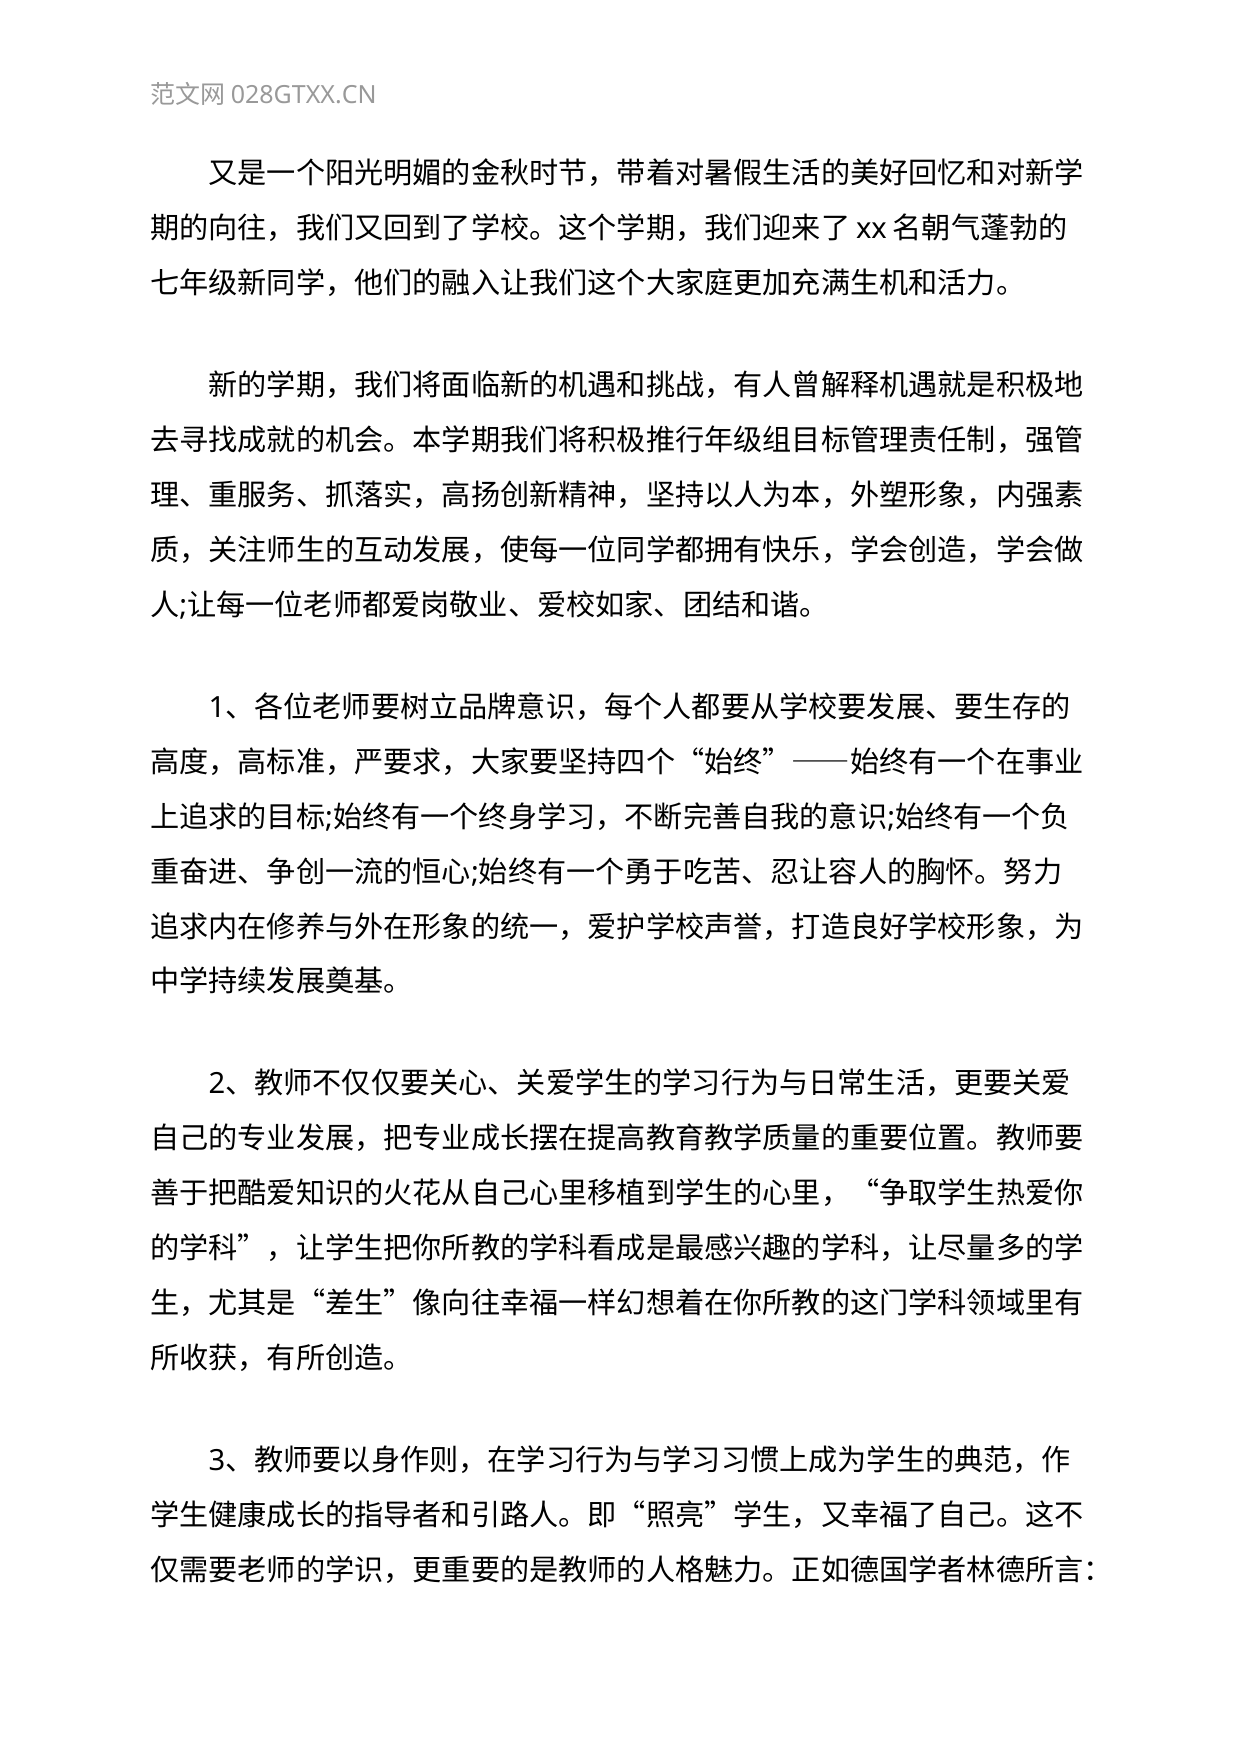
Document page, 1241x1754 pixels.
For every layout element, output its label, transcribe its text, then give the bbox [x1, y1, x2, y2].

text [150, 1436, 1090, 1588]
text 2、教师不仅仅要关心、关爱学生的学习行为与日常生活，更要关爱自己的专业发展，把专业成长摆在提高教育教学质量的重要位置。教师要善于把酷爱知识的火花从自己心里移植到学生的心里，“争取学生热爱你的学科”，让学生把你所教的学科看成是最感兴趣的学科，让尽量多的学生，尤其是“差生”像向往幸福一样幻想着在你所教的这门学科领域里有所收获，有所创造。 [150, 1060, 1090, 1377]
text 1、各位老师要树立品牌意识，每个人都要从学校要发展、要生存的高度，高标准，严要求，大家要坚持四个“始终”——始终有一个在事业上追求的目标;始终有一个终身学习，不断完善自我的意识;始终有一个负重奋进、争创一流的恒心;始终有一个勇于吃苦、忍让容人的胸怀。努力追求内在修养与外在形象的统一，爱护学校声誉，打造良好学校形象，为 中学持续发展奠基。 [150, 683, 1090, 1000]
text 又是一个阳光明媚的金秋时节，带着对暑假生活的美好回忆和对新学期的向往，我们又回到了学校。这个学期，我们迎来了xx名朝气蓬勃的七年级新同学，他们的融入让我们这个大家庭更加充满生机和活力。 [150, 150, 1090, 302]
text 新的学期，我们将面临新的机遇和挑战，有人曾解释机遇就是积极地去寻找成就的机会。本学期我们将积极推行年级组目标管理责任制，强管理、重服务、抓落实，高扬创新精神，坚持以人为本，外塑形象，内强素质，关注师生的互动发展，使每一位同学都拥有快乐，学会创造，学会做人;让每一位老师都爱岗敬业、爱校如家、团结和谐。 [150, 362, 1090, 624]
